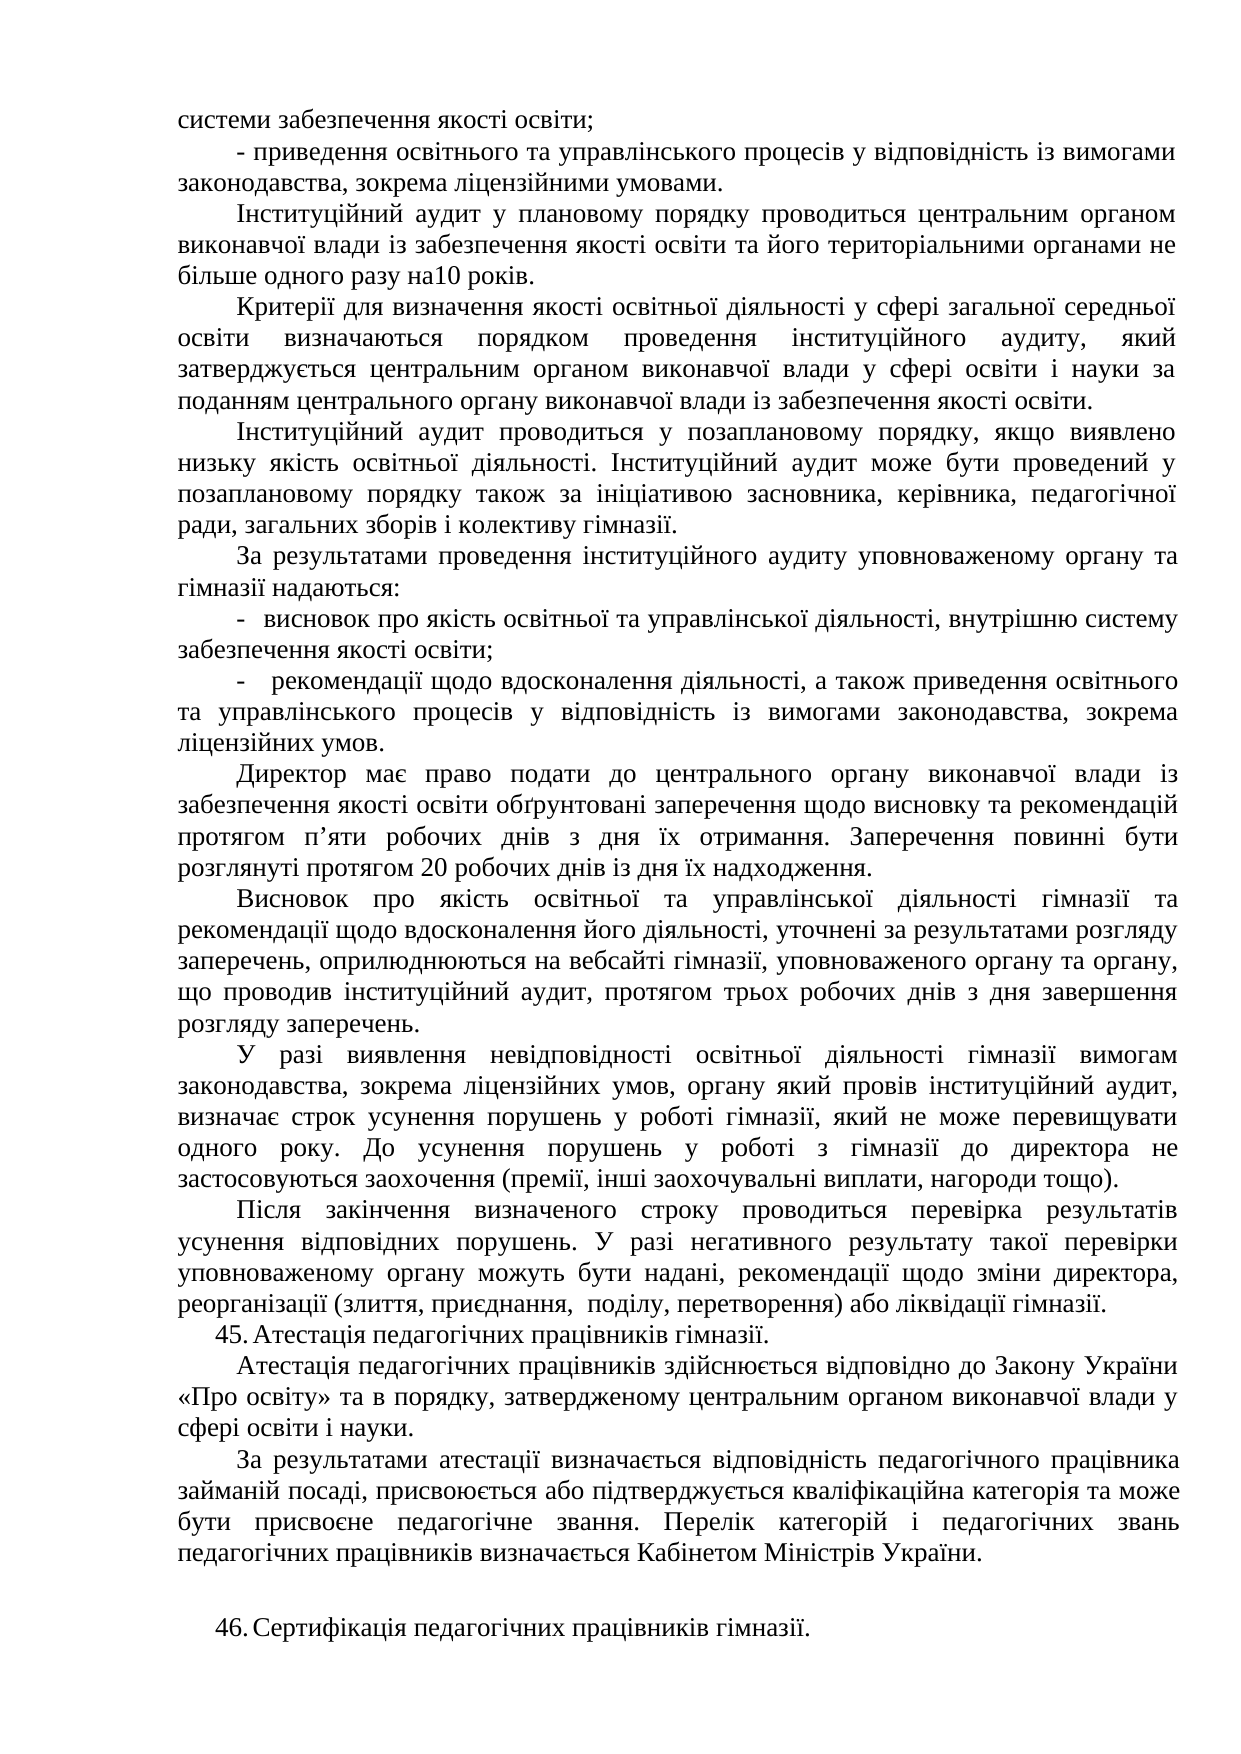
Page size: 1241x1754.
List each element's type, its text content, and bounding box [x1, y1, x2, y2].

text Інституційний аудит проводиться у позаплановому порядку, якщо виявлено низьку якість освітньої діяльності. Інституційний аудит може бути проведений у позаплановому порядку також за ініціативою засновника, керівника, педагогічної ради, загальних зборів і колективу гімназії. [177, 415, 1177, 539]
text Інституційний аудит у плановому порядку проводиться центральним органом виконавчої влади із забезпечення якості освіти та його територіальними органами не більше одного разу на10 років. [177, 197, 1177, 290]
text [177, 103, 1177, 134]
text Атестація педагогічних працівників здійснюється відповідно до Закону України «Про освіту» та в порядку, затвердженому центральним органом виконавчої влади у сфері освіти і науки. [177, 1349, 1179, 1443]
text - приведення освітнього та управлінського процесів у відповідність із вимогами законодавства, зокрема ліцензійними умовами. [177, 134, 1177, 197]
text Висновок про якість освітньої та управлінської діяльності гімназії та рекомендації щодо вдосконалення його діяльності, уточнені за результатами розгляду заперечень, оприлюднюються на вебсайті гімназії, уповноваженого органу та органу, що проводив інституційний аудит, протягом трьох робочих днів з дня завершення розгляду заперечень. [177, 882, 1179, 1038]
text За результатами атестації визначається відповідність педагогічного працівника займаній посаді, присвоюється або підтверджується кваліфікаційна категорія та може бути присвоєне педагогічне звання. Перелік категорій і педагогічних звань педагогічних працівників визначається Кабінетом Міністрів України. [177, 1443, 1181, 1567]
text За результатами проведення інституційного аудиту уповноваженому органу та гімназії надаються: [177, 539, 1179, 602]
list рекомендації щодо вдосконалення діяльності, а також приведення освітнього та управлінського процесів у відповідність із вимогами законодавства, зокрема ліцензійних умов. [177, 664, 1179, 757]
text Після закінчення визначеного строку проводиться перевірка результатів усунення відповідних порушень. У разі негативного результату такої перевірки уповноваженому органу можуть бути надані, рекомендації щодо зміни директора, реорганізації (злиття, приєднання, поділу, перетворення) або ліквідації гімназії. [177, 1193, 1179, 1318]
text Директор має право подати до центрального органу виконавчої влади із забезпечення якості освіти обґрунтовані заперечення щодо висновку та рекомендацій протягом п’яти робочих днів з дня їх отримання. Заперечення повинні бути розглянуті протягом 20 робочих днів із дня їх надходження. [177, 757, 1179, 882]
text Критерії для визначення якості освітньої діяльності у сфері загальної середньої освіти визначаються порядком проведення інституційного аудиту, який затверджується центральним органом виконавчої влади у сфері освіти і науки за поданням центрального органу виконавчої влади із забезпечення якості освіти. [177, 290, 1177, 415]
list Сертифікація педагогічних працівників гімназії. [215, 1611, 1181, 1642]
list висновок про якість освітньої та управлінської діяльності, внутрішню систему забезпечення якості освіти; [177, 602, 1179, 664]
text У разі виявлення невідповідності освітньої діяльності гімназії вимогам законодавства, зокрема ліцензійних умов, органу який провів інституційний аудит, визначає строк усунення порушень у роботі гімназії, який не може перевищувати одного року. До усунення порушень у роботі з гімназії до директора не застосовуються заохочення (премії, інші заохочувальні виплати, нагороди тощо). [177, 1038, 1179, 1193]
list Атестація педагогічних працівників гімназії. [215, 1318, 1181, 1349]
